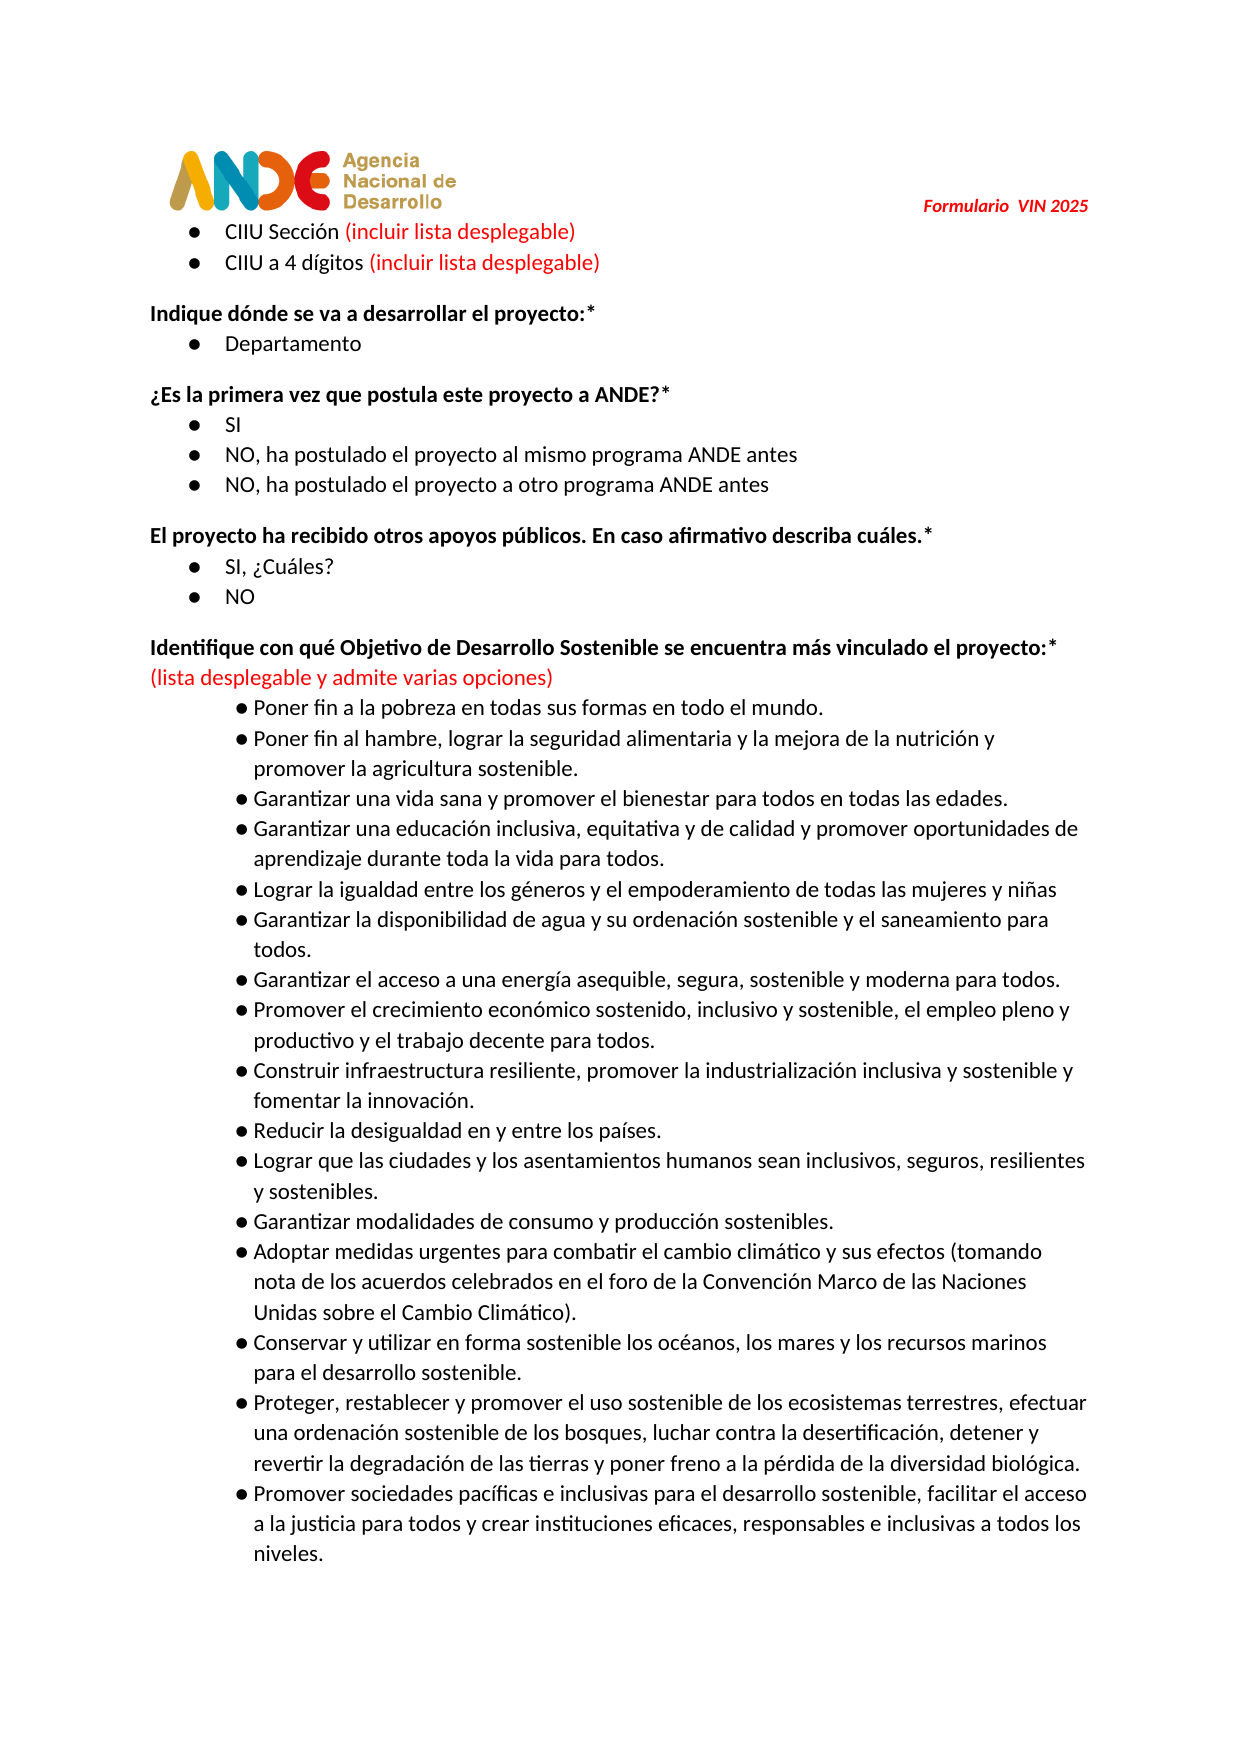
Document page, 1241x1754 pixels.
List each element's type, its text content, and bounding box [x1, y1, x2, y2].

list Promover sociedades pacíficas e inclusivas para el desarrollo sostenible, facilitar el acceso a la justicia para todos y crear instituciones eficaces, responsables e inclusivas a todos los niveles. [234, 1479, 1090, 1567]
list SI [187, 410, 1090, 438]
list SI, ¿Cuáles? [187, 552, 1090, 580]
list Lograr que las ciudades y los asentamientos humanos sean inclusivos, seguros, resilientes y sostenibles. [234, 1147, 1090, 1205]
text ¿Es la primera vez que postula este proyecto a ANDE?* [150, 380, 1090, 408]
list Lograr la igualdad entre los géneros y el empoderamiento de todas las mujeres y niñas [234, 875, 1090, 903]
list Proteger, restablecer y promover el uso sostenible de los ecosistemas terrestres, efectuar una ordenación sostenible de los bosques, luchar contra la desertificación, detener y revertir la degradación de las tierras y poner freno a la pérdida de la diversidad biológica. [234, 1388, 1090, 1477]
list Garantizar la disponibilidad de agua y su ordenación sostenible y el saneamiento para todos. [234, 905, 1090, 963]
list NO, ha postulado el proyecto al mismo programa ANDE antes [187, 440, 1090, 468]
text Identifique con qué Objetivo de Desarrollo Sostenible se encuentra más vinculado el proyecto:* (lista desplegable y admite varias opciones) [150, 633, 1090, 691]
list Garantizar el acceso a una energía asequible, segura, sostenible y moderna para todos. [234, 965, 1090, 993]
text Indique dónde se va a desarrollar el proyecto:* [150, 299, 1090, 327]
list Poner fin a la pobreza en todas sus formas en todo el mundo. [234, 693, 1090, 722]
list NO [187, 582, 1090, 610]
picture [167, 148, 457, 213]
list Conservar y utilizar en forma sostenible los océanos, los mares y los recursos marinos para el desarrollo sostenible. [234, 1328, 1090, 1386]
list Promover el crecimiento económico sostenido, inclusivo y sostenible, el empleo pleno y productivo y el trabajo decente para todos. [234, 996, 1090, 1054]
list Departamento [187, 329, 1090, 357]
list Reducir la desigualdad en y entre los países. [234, 1116, 1090, 1144]
list CIIU Sección (incluir lista desplegable) [187, 217, 1090, 246]
list Construir infraestructura resiliente, promover la industrialización inclusiva y sostenible y fomentar la innovación. [234, 1056, 1090, 1114]
list Garantizar modalidades de consumo y producción sostenibles. [234, 1207, 1090, 1235]
list Poner fin al hambre, lograr la seguridad alimentaria y la mejora de la nutrición y promover la agricultura sostenible. [234, 724, 1090, 782]
list CIIU a 4 dígitos (incluir lista desplegable) [187, 248, 1090, 276]
text El proyecto ha recibido otros apoyos públicos. En caso afirmativo describa cuáles.* [150, 522, 1090, 550]
list Garantizar una educación inclusiva, equitativa y de calidad y promover oportunidades de aprendizaje durante toda la vida para todos. [234, 814, 1090, 873]
list Adoptar medidas urgentes para combatir el cambio climático y sus efectos (tomando nota de los acuerdos celebrados en el foro de la Convención Marco de las Naciones Unidas sobre el Cambio Climático). [234, 1237, 1090, 1326]
list NO, ha postulado el proyecto a otro programa ANDE antes [187, 471, 1090, 499]
list Garantizar una vida sana y promover el bienestar para todos en todas las edades. [234, 784, 1090, 812]
